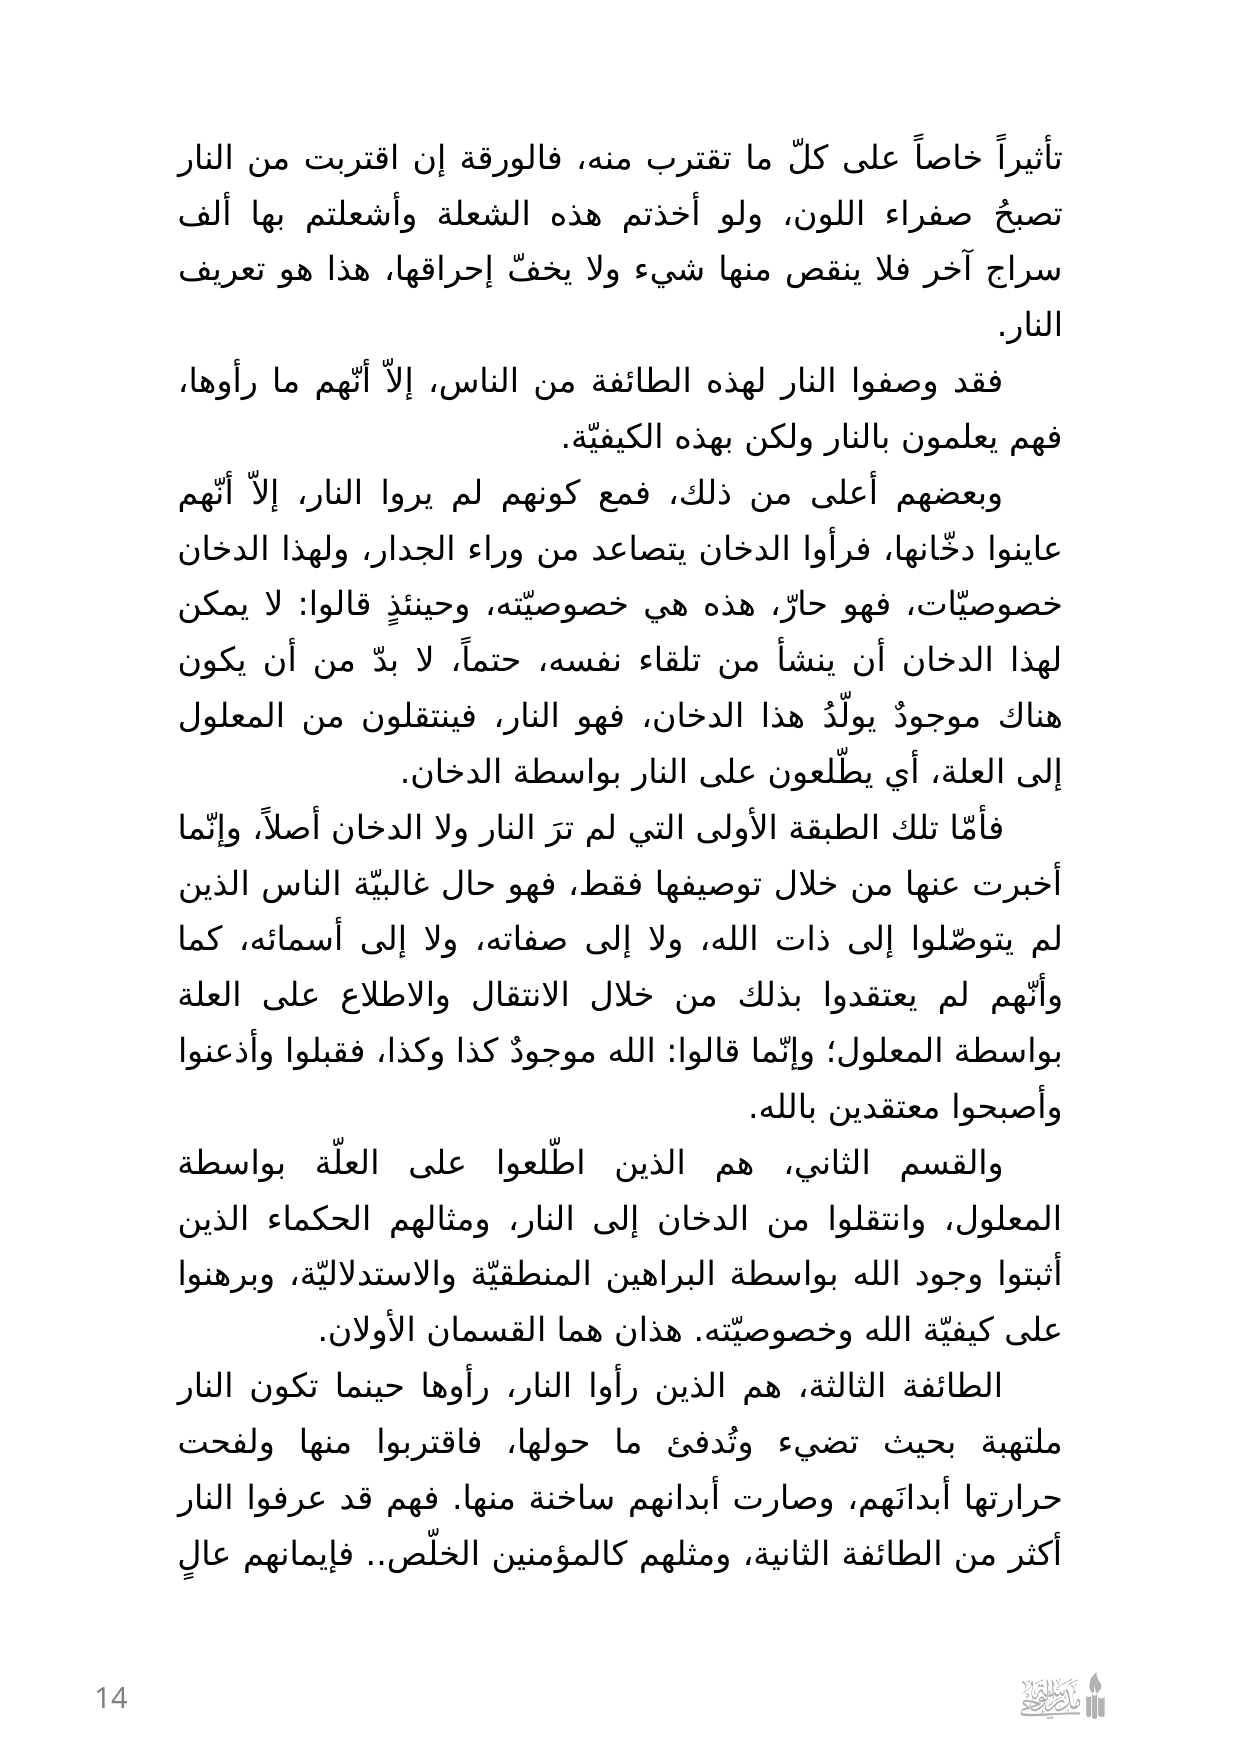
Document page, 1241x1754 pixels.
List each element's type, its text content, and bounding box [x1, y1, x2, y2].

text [177, 136, 1063, 359]
text والقسم الثاني، هم الذين اطّلعوا على العلّة بواسطة المعلول، وانتقلوا من الدخان إلى النار، ومثالهم الحكماء الذين أثبتوا وجود الله بواسطة البراهين المنطقيّة والاستدلاليّة، وبرهنوا على كيفيّة الله وخصوصيّته. هذان هما القسمان الأولان. [177, 1141, 1063, 1364]
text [177, 1364, 1063, 1587]
text وبعضهم أعلى من ذلك، فمع كونهم لم يروا النار، إلاّ أنّهم عاينوا دخّانها، فرأوا الدخان يتصاعد من وراء الجدار، ولهذا الدخان خصوصيّات، فهو حارّ، هذه هي خصوصيّته، وحينئذٍ قالوا: لا يمكن لهذا الدخان أن ينشأ من تلقاء نفسه، حتماً، لا بدّ من أن يكون هناك موجودٌ يولّدُ هذا الدخان، فهو النار، فينتقلون من المعلول إلى العلة، أي يطّلعون على النار بواسطة الدخان. [177, 471, 1063, 806]
picture [1020, 1672, 1105, 1719]
text فقد وصفوا النار لهذه الطائفة من الناس، إلاّ أنّهم ما رأوها، فهم يعلمون بالنار ولكن بهذه الكيفيّة. [177, 359, 1063, 471]
text فأمّا تلك الطبقة الأولى التي لم ترَ النار ولا الدخان أصلاً، وإنّما أخبرت عنها من خلال توصيفها فقط، فهو حال غالبيّة الناس الذين لم يتوصّلوا إلى ذات الله، ولا إلى صفاته، ولا إلى أسمائه، كما وأنّهم لم يعتقدوا بذلك من خلال الانتقال والاطلاع على العلة بواسطة المعلول؛ وإنّما قالوا: الله موجودٌ كذا وكذا، فقبلوا وأذعنوا وأصبحوا معتقدين بالله. [177, 806, 1063, 1141]
